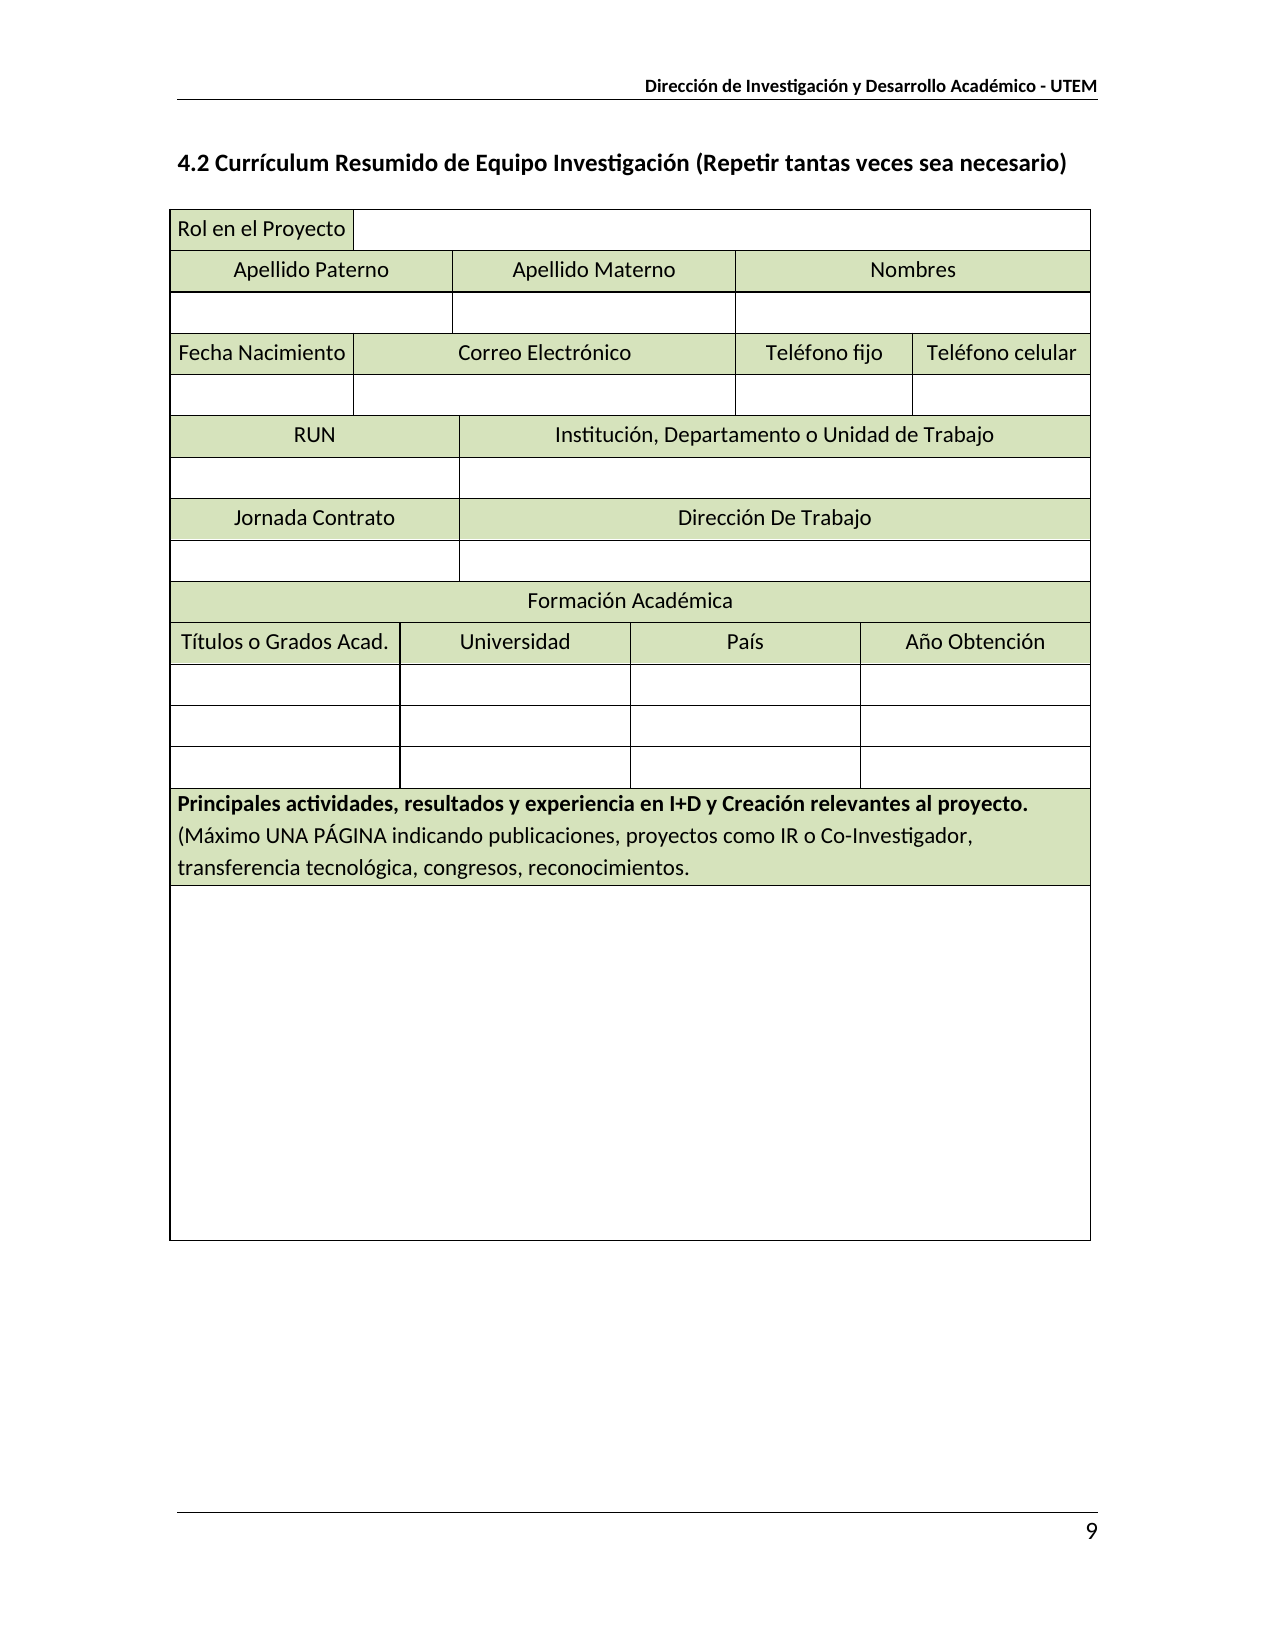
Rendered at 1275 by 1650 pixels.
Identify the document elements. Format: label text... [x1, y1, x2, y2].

table_cell Año Obtención [861, 623, 1090, 663]
table_header Rol en el Proyecto [171, 210, 353, 250]
table_cell [401, 665, 630, 705]
table_cell [736, 293, 1090, 333]
table_cell Títulos o Grados Acad. [171, 623, 399, 663]
table_cell RUN [171, 416, 459, 457]
table_cell [736, 375, 912, 415]
table_cell Fecha Nacimiento [171, 334, 353, 374]
table_cell [171, 293, 452, 333]
table_cell [171, 747, 399, 788]
table_cell Universidad [401, 623, 630, 663]
table_cell [460, 541, 1090, 581]
table_cell [631, 706, 860, 746]
table_cell [401, 747, 630, 788]
table_cell [631, 665, 860, 705]
table_cell [861, 747, 1090, 788]
table_cell [171, 665, 399, 705]
table_cell Teléfono celular [913, 334, 1090, 374]
table_header [354, 210, 1090, 250]
table_cell Dirección De Trabajo [460, 499, 1090, 539]
table_cell [171, 375, 353, 415]
table_cell [401, 706, 630, 746]
table_cell [913, 375, 1090, 415]
table_cell Principales actividades, resultados y experiencia en I+D y Creación relevantes al proyecto. (Máximo UNA PÁGINA indicando publicaciones, proyectos como IR o Co-Investigador, transferencia tecnológica, congresos, reconocimientos. [171, 789, 1090, 885]
table_cell [631, 747, 860, 788]
table_cell Correo Electrónico [354, 334, 735, 374]
table_cell [460, 458, 1090, 498]
table_cell [171, 886, 1090, 1240]
table_cell [171, 706, 399, 746]
text 4.2 Currículum Resumido de Equipo Investigación (Repetir tantas veces sea necesario) [177, 148, 1098, 178]
table_cell Formación Académica [171, 582, 1090, 622]
table_cell [171, 541, 459, 581]
table_cell Teléfono fijo [736, 334, 912, 374]
table_cell [171, 458, 459, 498]
table_cell País [631, 623, 860, 663]
table_cell Apellido Materno [453, 251, 735, 291]
table_cell [354, 375, 735, 415]
table_cell [453, 293, 735, 333]
table_cell Jornada Contrato [171, 499, 459, 539]
table_cell [861, 706, 1090, 746]
table_cell Nombres [736, 251, 1090, 291]
table_cell Institución, Departamento o Unidad de Trabajo [460, 416, 1090, 457]
table_cell Apellido Paterno [171, 251, 452, 291]
table_cell [861, 665, 1090, 705]
